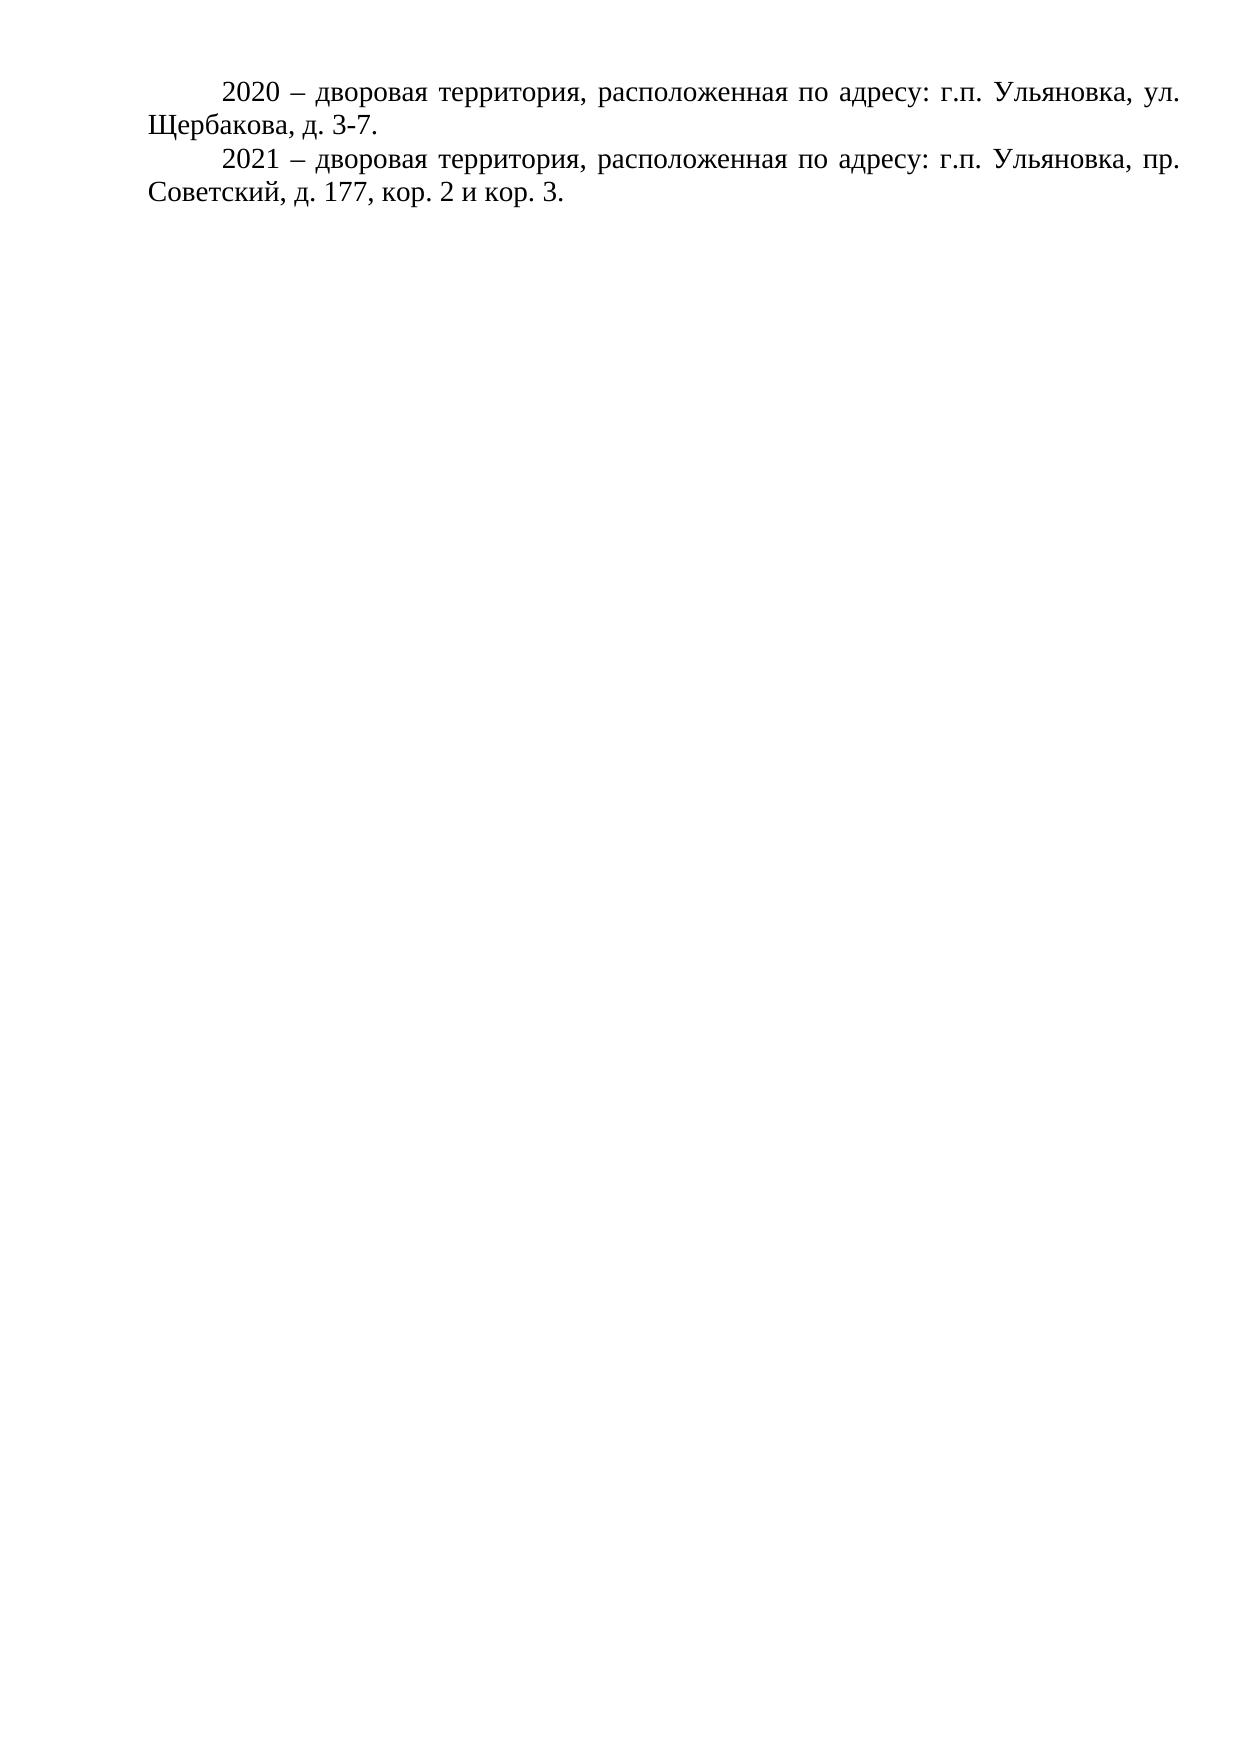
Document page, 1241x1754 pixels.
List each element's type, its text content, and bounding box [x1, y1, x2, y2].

text 2020 – дворовая территория, расположенная по адресу: г.п. Ульяновка, ул. Щербакова, д. 3-7. [148, 74, 1181, 141]
text 2021 – дворовая территория, расположенная по адресу: г.п. Ульяновка, пр. Советский, д. 177, кор. 2 и кор. 3. [148, 141, 1181, 208]
